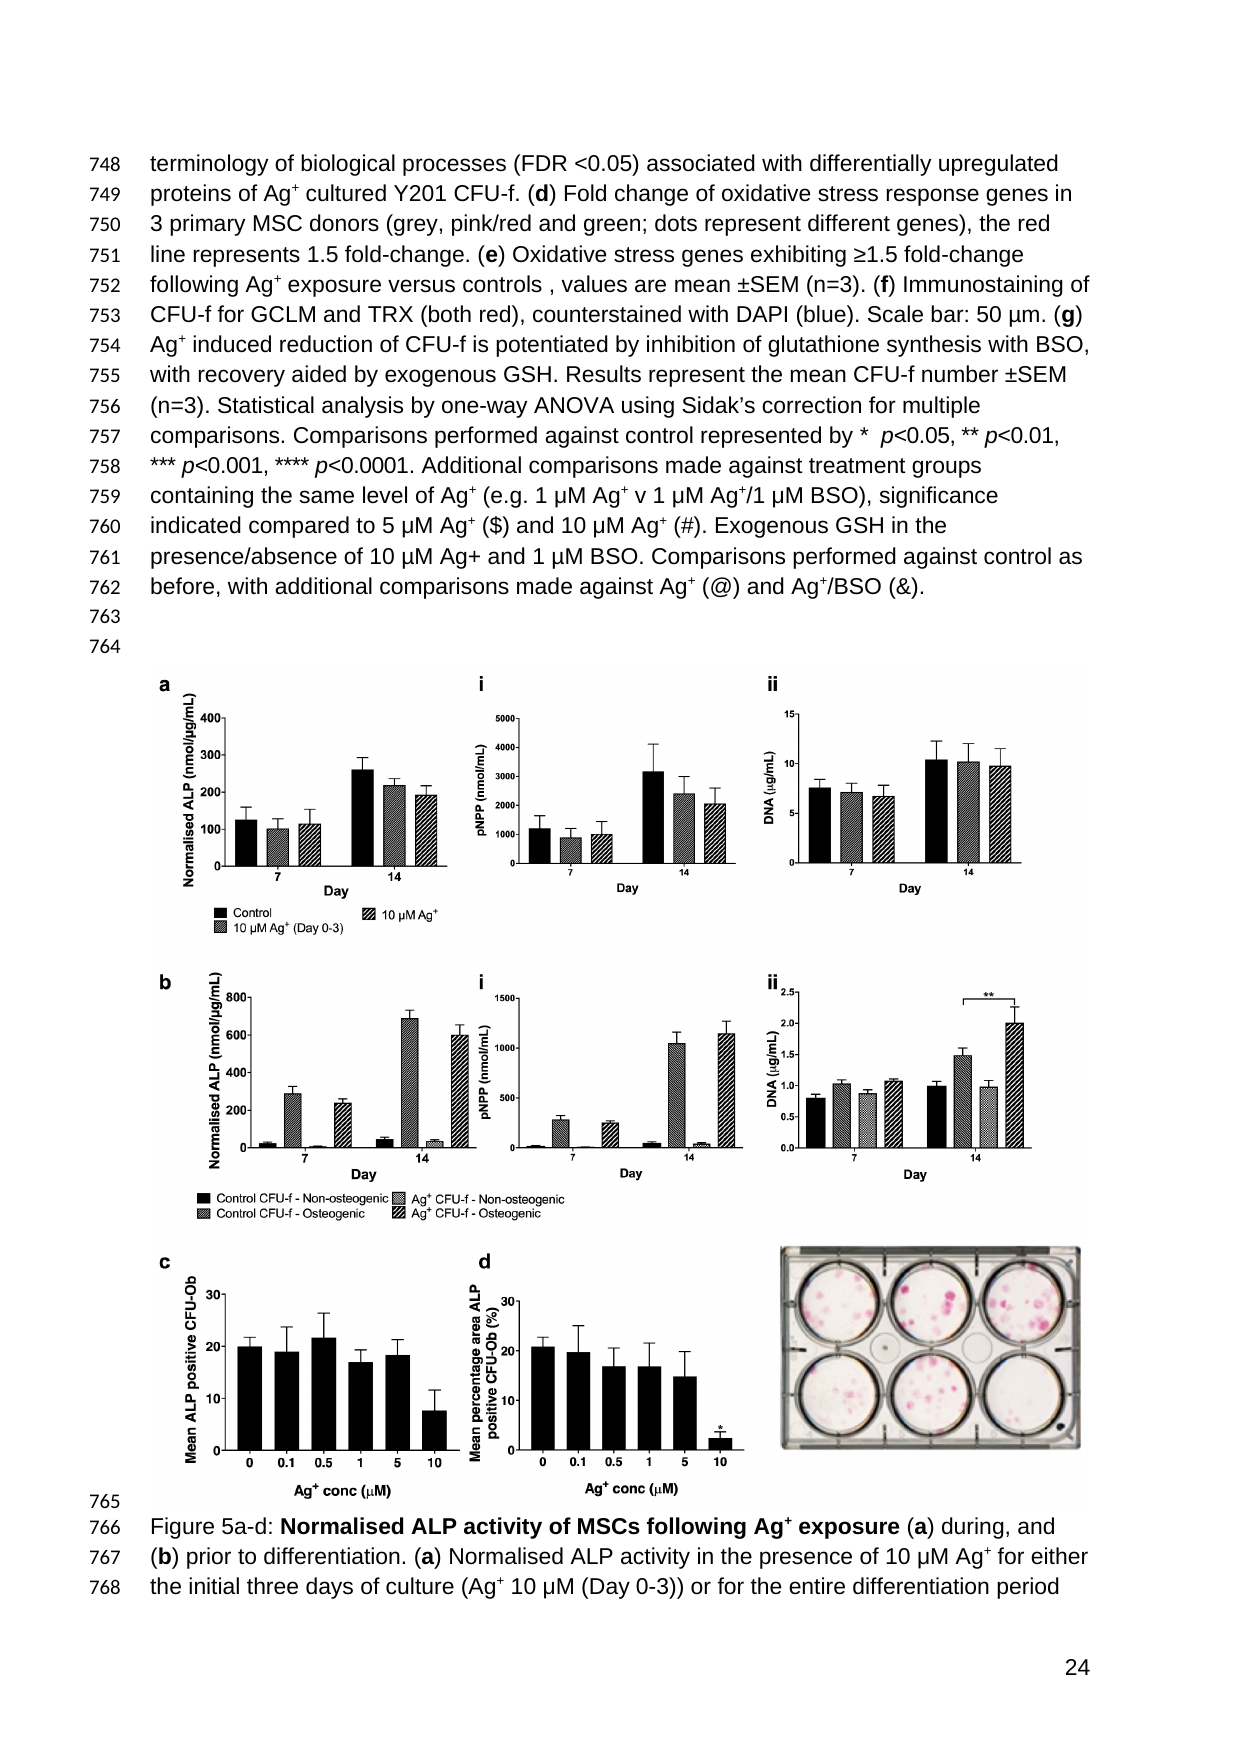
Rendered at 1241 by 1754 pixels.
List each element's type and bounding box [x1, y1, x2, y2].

text [150, 1513, 1090, 1599]
text [150, 150, 1090, 599]
picture [150, 663, 1091, 1509]
